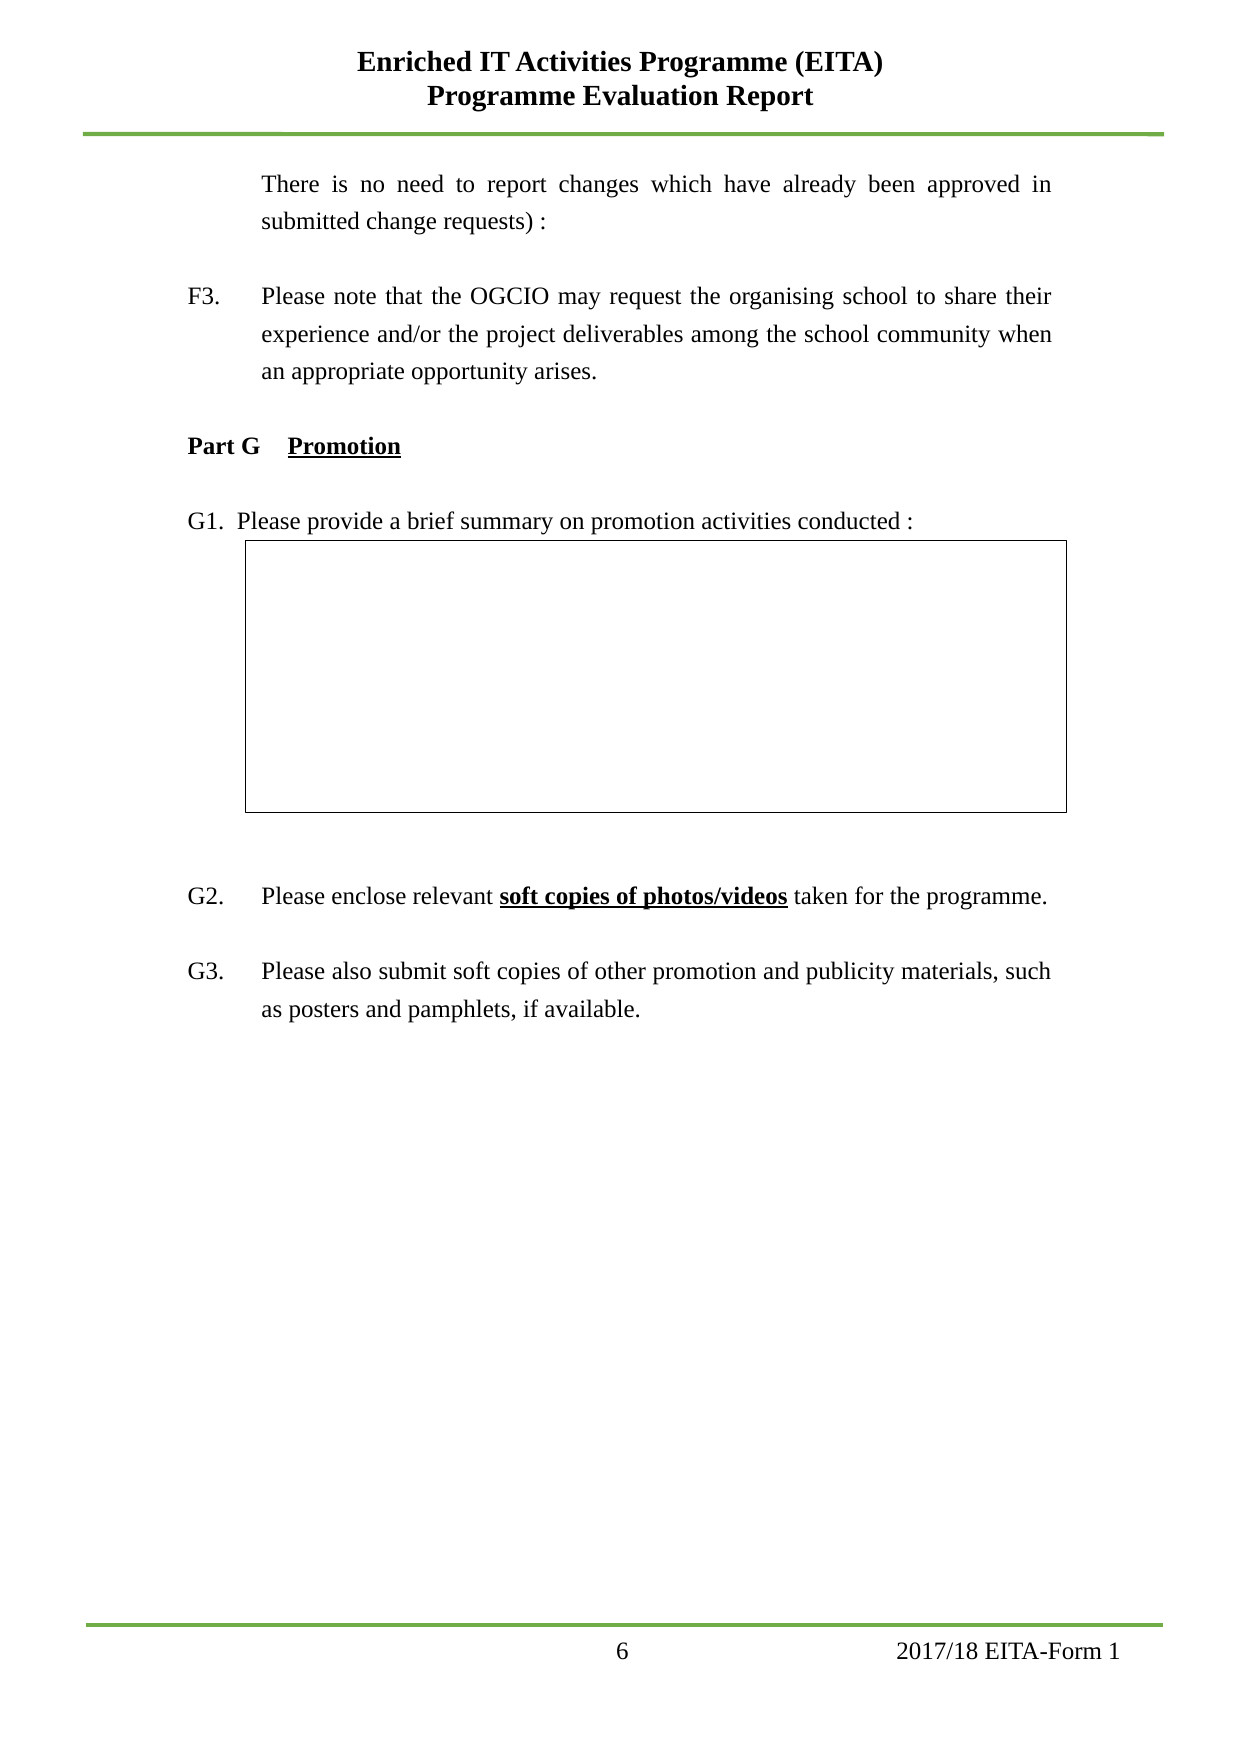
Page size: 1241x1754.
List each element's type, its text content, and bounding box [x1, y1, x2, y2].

text G2. Please enclose relevant soft copies of photos/videos taken for the programme. [187, 877, 1053, 914]
text F3. Please note that the OGCIO may request the organising school to share their experience and/or the project deliverables among the school community when an appropriate opportunity arises. [187, 277, 1053, 389]
text G3. Please also submit soft copies of other promotion and publicity materials, such as posters and pamphlets, if available. [187, 952, 1053, 1027]
text G1. Please provide a brief summary on promotion activities conducted : [187, 502, 1053, 539]
text Part G Promotion [187, 427, 1053, 464]
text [187, 164, 1053, 239]
